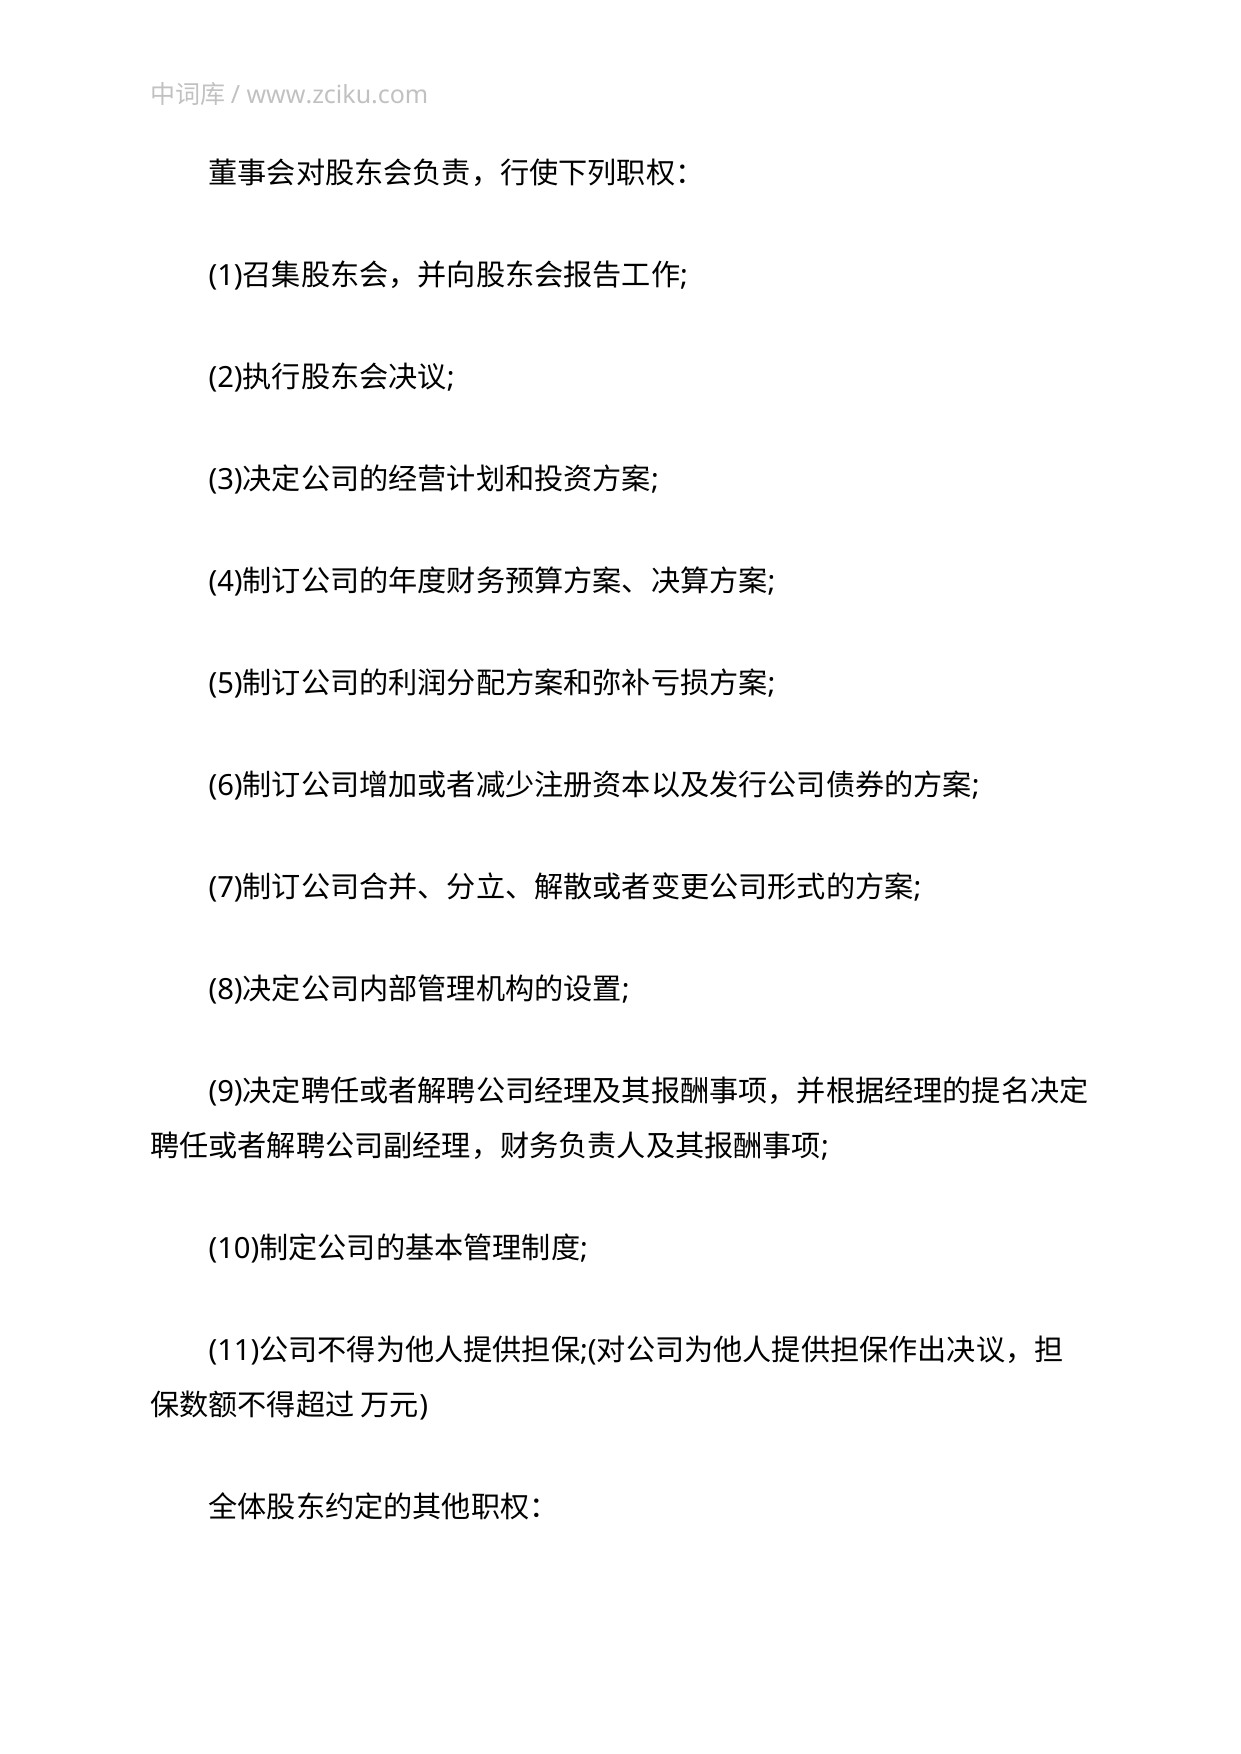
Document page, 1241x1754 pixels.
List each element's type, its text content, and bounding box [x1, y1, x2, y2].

text (7)制订公司合并、分立、解散或者变更公司形式的方案; [150, 864, 1090, 906]
text (2)执行股东会决议; [150, 354, 1090, 396]
text (10)制定公司的基本管理制度; [150, 1224, 1090, 1267]
text (6)制订公司增加或者减少注册资本以及发行公司债券的方案; [150, 762, 1090, 804]
text 董事会对股东会负责，行使下列职权： [150, 150, 1090, 192]
text (11)公司不得为他人提供担保;(对公司为他人提供担保作出决议，担保数额不得超过 万元) [150, 1327, 1090, 1424]
text (4)制订公司的年度财务预算方案、决算方案; [150, 558, 1090, 600]
text (5)制订公司的利润分配方案和弥补亏损方案; [150, 660, 1090, 702]
text (9)决定聘任或者解聘公司经理及其报酬事项，并根据经理的提名决定聘任或者解聘公司副经理，财务负责人及其报酬事项; [150, 1068, 1090, 1165]
text (8)决定公司内部管理机构的设置; [150, 966, 1090, 1008]
text (1)召集股东会，并向股东会报告工作; [150, 252, 1090, 294]
text (3)决定公司的经营计划和投资方案; [150, 456, 1090, 498]
text 全体股东约定的其他职权： [150, 1483, 1090, 1526]
